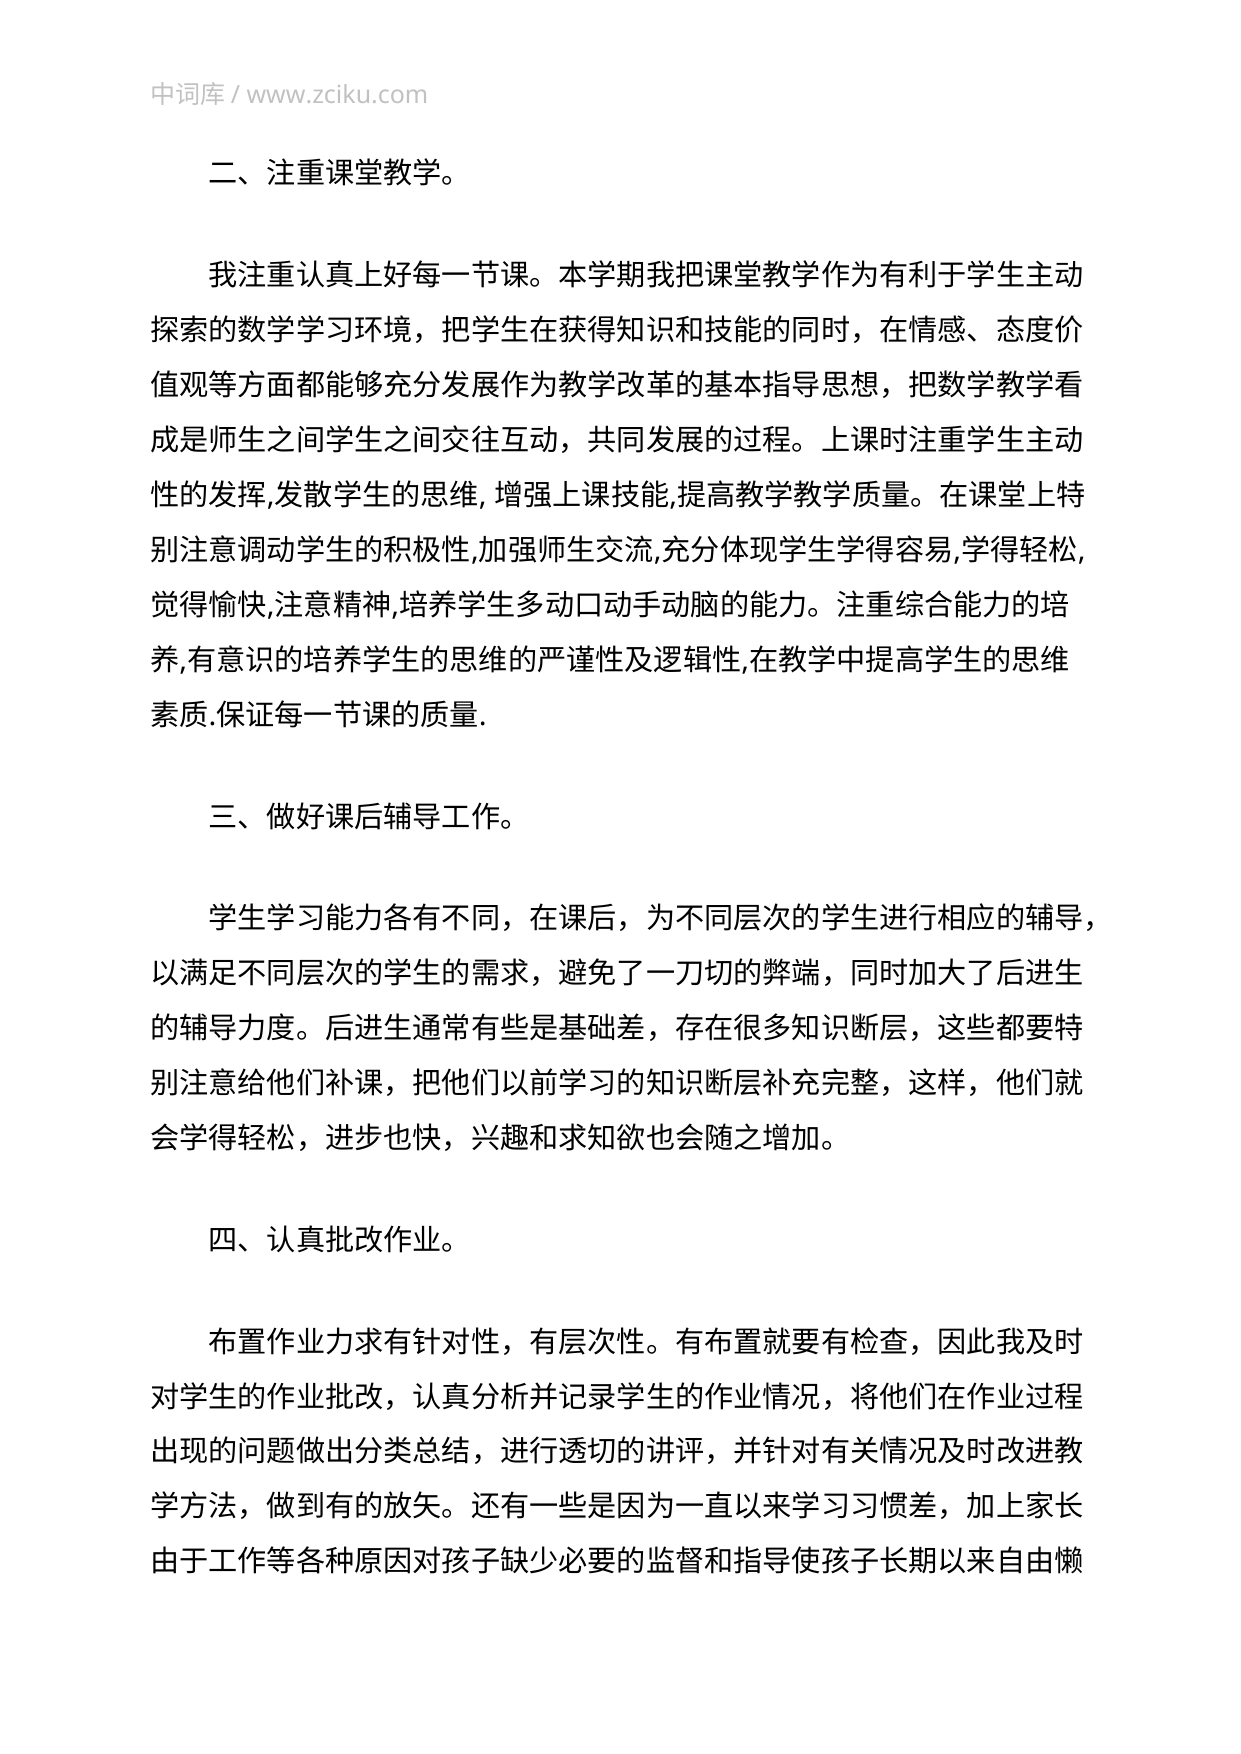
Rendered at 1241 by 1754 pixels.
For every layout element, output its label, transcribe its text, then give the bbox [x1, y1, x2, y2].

text 二、注重课堂教学。 [150, 150, 1090, 192]
text 学生学习能力各有不同，在课后，为不同层次的学生进行相应的辅导，以满足不同层次的学生的需求，避免了一刀切的弊端，同时加大了后进生的辅导力度。后进生通常有些是基础差，存在很多知识断层，这些都要特别注意给他们补课，把他们以前学习的知识断层补充完整，这样，他们就会学得轻松，进步也快，兴趣和求知欲也会随之增加。 [150, 895, 1090, 1157]
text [150, 1318, 1090, 1580]
text 我注重认真上好每一节课。本学期我把课堂教学作为有利于学生主动探索的数学学习环境，把学生在获得知识和技能的同时，在情感、态度价值观等方面都能够充分发展作为教学改革的基本指导思想，把数学教学看成是师生之间学生之间交往互动，共同发展的过程。上课时注重学生主动性的发挥,发散学生的思维, 增强上课技能,提高教学教学质量。在课堂上特别注意调动学生的积极性,加强师生交流,充分体现学生学得容易,学得轻松,觉得愉快,注意精神,培养学生多动口动手动脑的能力。注重综合能力的培养,有意识的培养学生的思维的严谨性及逻辑性,在教学中提高学生的思维素质.保证每一节课的质量. [150, 252, 1090, 734]
text 四、认真批改作业。 [150, 1216, 1090, 1259]
text 三、做好课后辅导工作。 [150, 793, 1090, 836]
